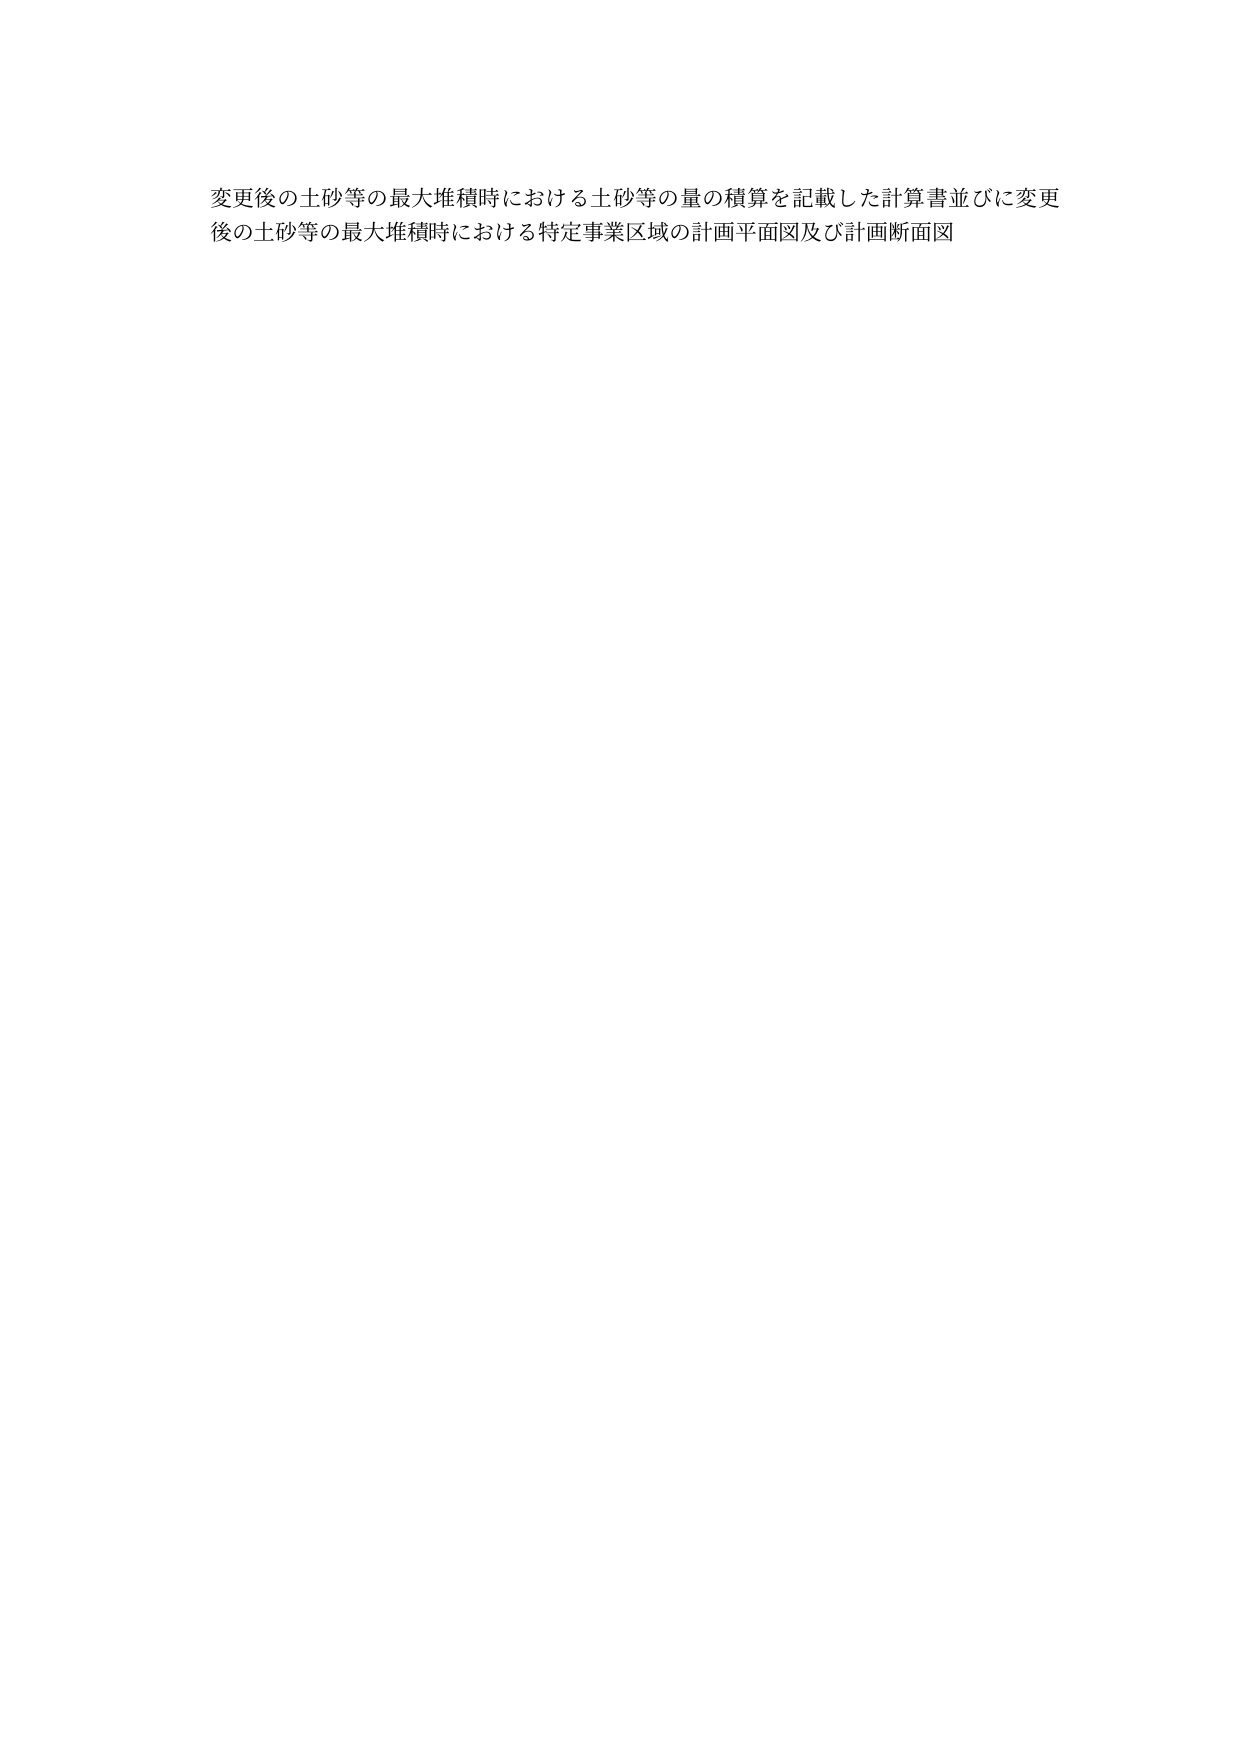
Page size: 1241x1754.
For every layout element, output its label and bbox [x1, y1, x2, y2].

text [177, 179, 1063, 249]
